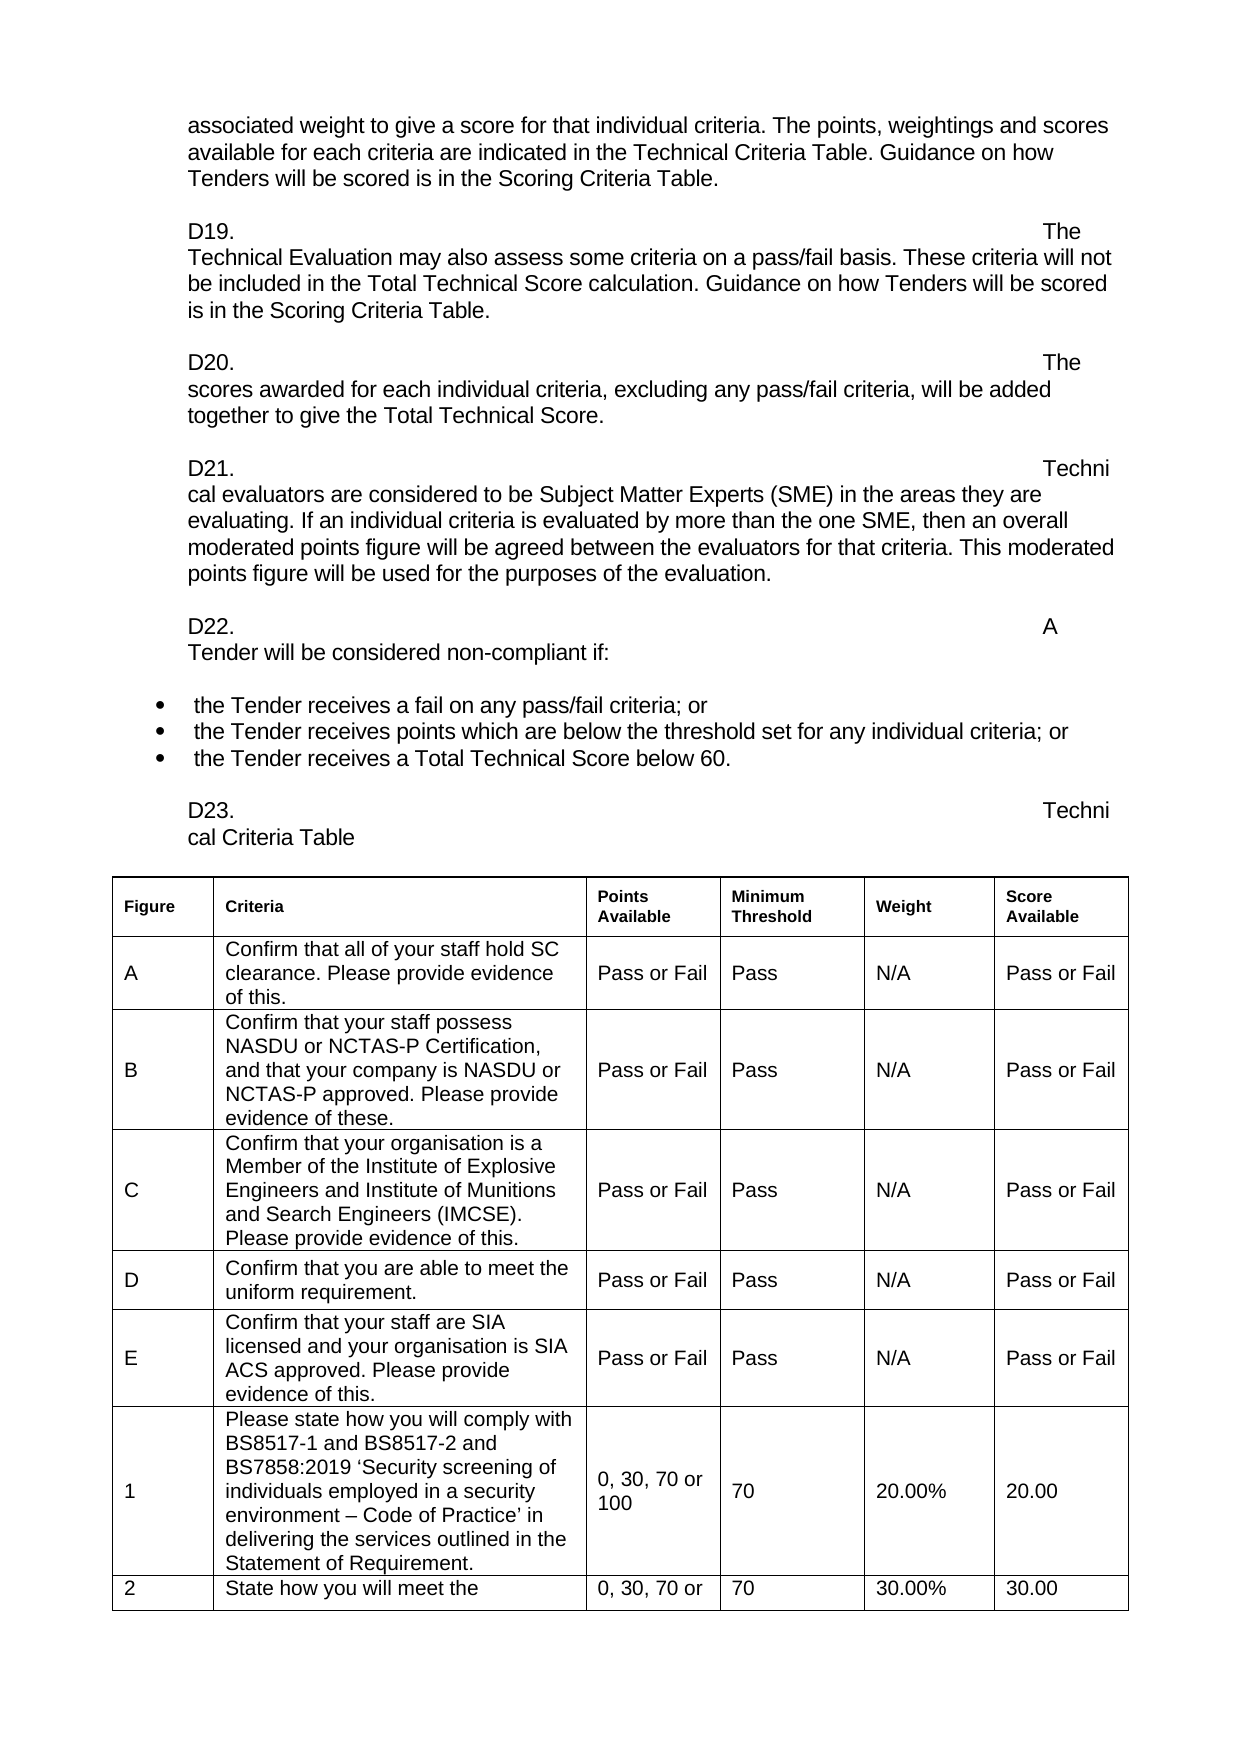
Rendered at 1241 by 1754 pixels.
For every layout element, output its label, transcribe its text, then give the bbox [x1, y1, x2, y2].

table_cell Pass [721, 1310, 864, 1406]
list The scores awarded for each individual criteria, excluding any pass/fail criteria, will be added together to give the Total Technical Score. [187, 349, 1117, 428]
table_cell 30.00 [995, 1576, 1128, 1610]
list The Technical Evaluation may also assess some criteria on a pass/fail basis. These criteria will not be included in the Total Technical Score calculation. Guidance on how Tenders will be scored is in the Scoring Criteria Table. [187, 218, 1117, 323]
table_header Score Available [995, 878, 1128, 936]
table_cell N/A [865, 1130, 994, 1250]
table_cell N/A [865, 1010, 994, 1129]
table_cell Confirm that all of your staff hold SC clearance. Please provide evidence of this. [214, 937, 586, 1008]
table_cell 0, 30, 70 or 100 [587, 1576, 720, 1610]
table_header Points Available [587, 878, 720, 936]
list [187, 112, 1117, 191]
table_cell 70 [721, 1576, 864, 1610]
table_cell Pass or Fail [995, 937, 1128, 1008]
table_cell N/A [865, 1310, 994, 1406]
table_cell C [113, 1130, 213, 1250]
list Technical Criteria Table [187, 797, 1117, 850]
table_cell Pass or Fail [587, 937, 720, 1008]
table_cell 20.00 [995, 1407, 1128, 1575]
table_cell Pass or Fail [587, 1310, 720, 1406]
table_cell B [113, 1010, 213, 1129]
list A Tender will be considered non-compliant if: [187, 613, 1117, 666]
table_cell Pass [721, 1130, 864, 1250]
table_cell N/A [865, 1251, 994, 1309]
table_cell Pass [721, 1251, 864, 1309]
list the Tender receives a Total Technical Score below 60. [156, 745, 1117, 771]
table_cell 2 [113, 1576, 213, 1610]
table_cell Pass or Fail [587, 1010, 720, 1129]
table_cell Confirm that your staff possess NASDU or NCTAS-P Certification, and that your company is NASDU or NCTAS-P approved. Please provide evidence of these. [214, 1010, 586, 1129]
table_cell Pass or Fail [995, 1010, 1128, 1129]
table_cell Pass or Fail [587, 1130, 720, 1250]
table_cell 70 [721, 1407, 864, 1575]
table_header Figure [113, 878, 213, 936]
table_cell A [113, 937, 213, 1008]
table_cell Confirm that your staff are SIA licensed and your organisation is SIA ACS approved. Please provide evidence of this. [214, 1310, 586, 1406]
table_cell N/A [865, 937, 994, 1008]
table_header Criteria [214, 878, 586, 936]
table_cell Confirm that you are able to meet the uniform requirement. [214, 1251, 586, 1309]
list Technical evaluators are considered to be Subject Matter Experts (SME) in the areas they are evaluating. If an individual criteria is evaluated by more than the one SME, then an overall moderated points figure will be agreed between the evaluators for that criteria. This moderated points figure will be used for the purposes of the evaluation. [187, 455, 1117, 587]
table_cell E [113, 1310, 213, 1406]
table_cell 1 [113, 1407, 213, 1575]
table_cell Pass [721, 1010, 864, 1129]
table_cell D [113, 1251, 213, 1309]
table_cell Pass or Fail [995, 1251, 1128, 1309]
table_cell Pass [721, 937, 864, 1008]
table_cell Please state how you will comply with BS8517-1 and BS8517-2 and BS7858:2019 ‘Security screening of individuals employed in a security environment – Code of Practice’ in delivering the services outlined in the Statement of Requirement. [214, 1407, 586, 1575]
list the Tender receives a fail on any pass/fail criteria; or [156, 692, 1117, 718]
list the Tender receives points which are below the threshold set for any individual criteria; or [156, 718, 1117, 745]
table_header Weight [865, 878, 994, 936]
table_cell Pass or Fail [587, 1251, 720, 1309]
table_cell Confirm that your organisation is a Member of the Institute of Explosive Engineers and Institute of Munitions and Search Engineers (IMCSE). Please provide evidence of this. [214, 1130, 586, 1250]
table_cell Pass or Fail [995, 1130, 1128, 1250]
table_cell 0, 30, 70 or 100 [587, 1407, 720, 1575]
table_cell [214, 1576, 586, 1610]
table_cell 30.00% [865, 1576, 994, 1610]
table_header Minimum Threshold [721, 878, 864, 936]
table_cell 20.00% [865, 1407, 994, 1575]
table_cell Pass or Fail [995, 1310, 1128, 1406]
